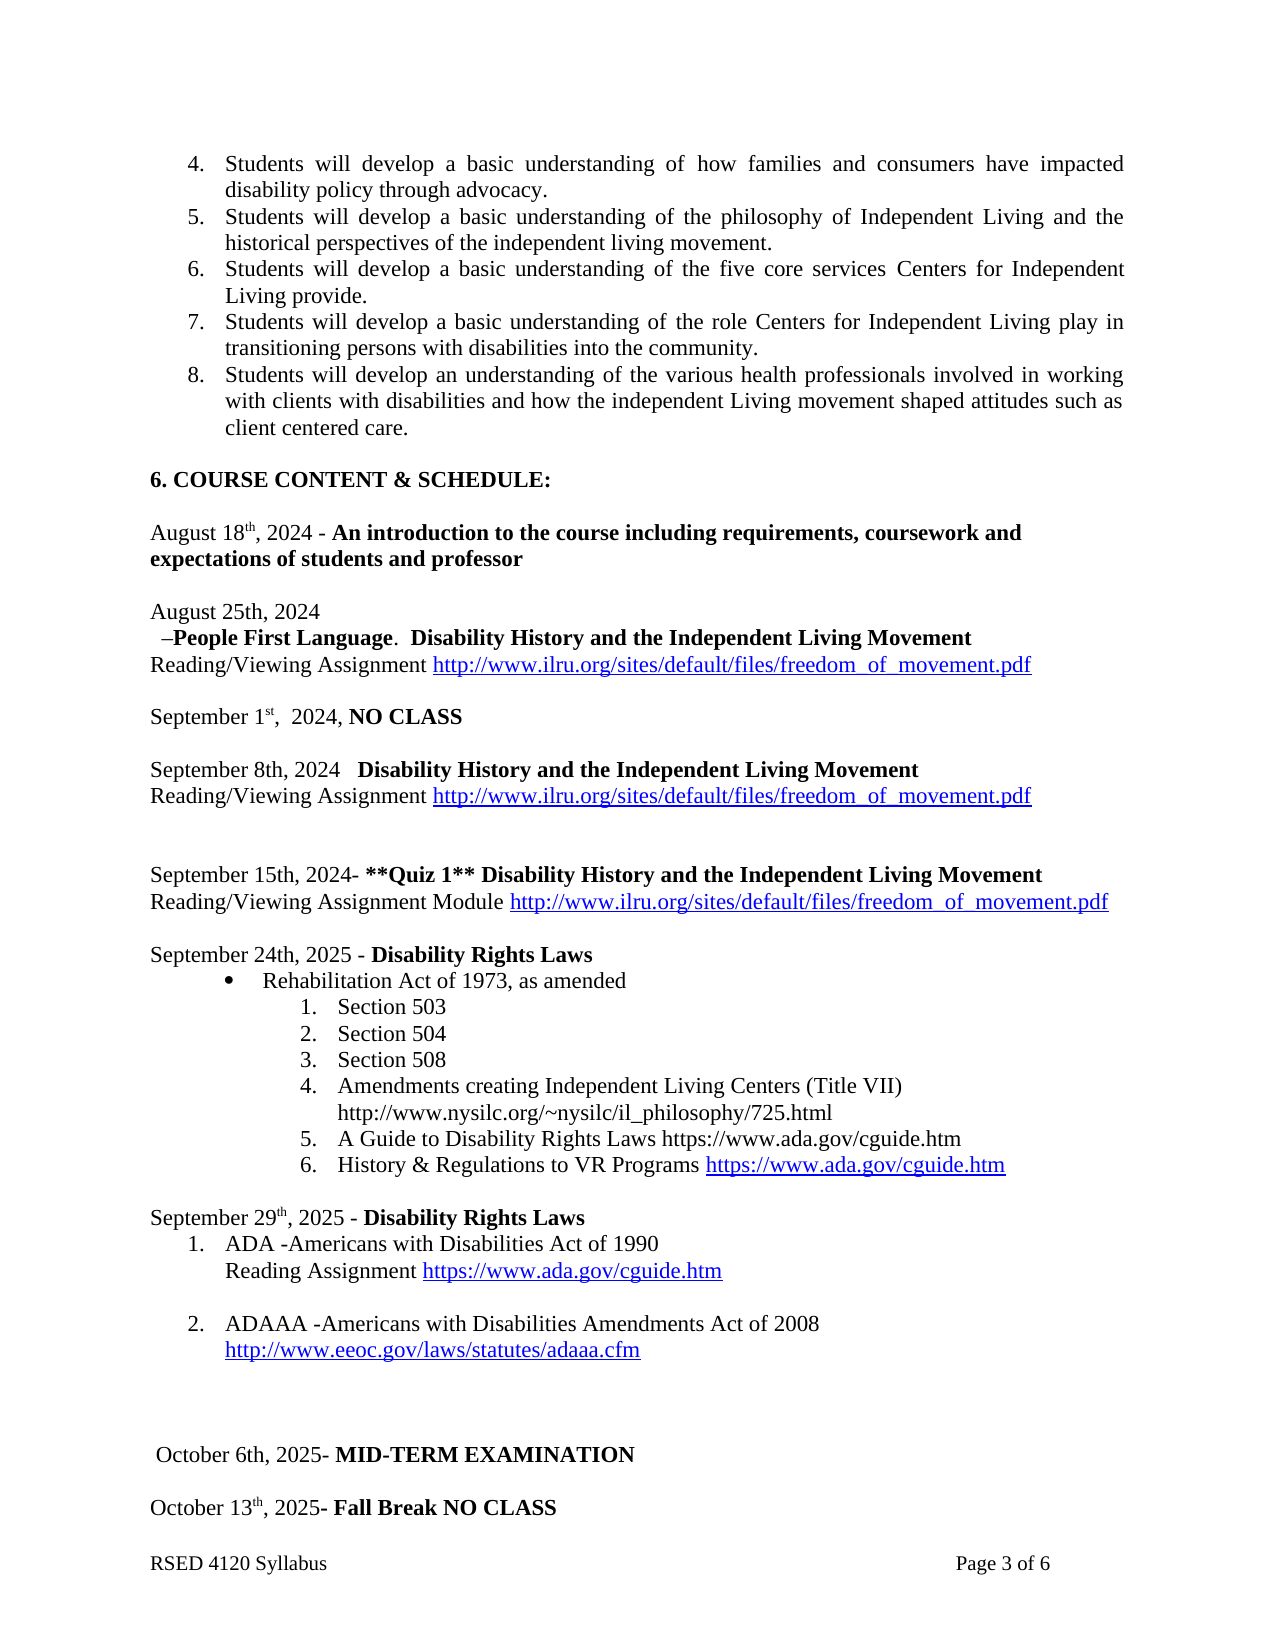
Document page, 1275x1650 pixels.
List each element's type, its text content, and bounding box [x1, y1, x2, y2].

list Section 508 [300, 1046, 1125, 1072]
text October 6th, 2025- MID-TERM EXAMINATION [150, 1441, 1125, 1468]
text Reading/Viewing Assignment http://www.ilru.org/sites/default/files/freedom_of_movement.pdf [150, 782, 1125, 809]
list Students will develop an understanding of the various health professionals involved in working with clients with disabilities and how the independent Living movement shaped attitudes such as client centered care. [187, 361, 1125, 440]
text Reading/Viewing Assignment Module http://www.ilru.org/sites/default/files/freedom_of_movement.pdf [150, 888, 1125, 914]
list A Guide to Disability Rights Laws https://www.ada.gov/cguide.htm [300, 1125, 1125, 1151]
text September 1st, 2024, NO CLASS [150, 703, 1125, 730]
text –People First Language. Disability History and the Independent Living Movement Reading/Viewing Assignment http://www.ilru.org/sites/default/files/freedom_of_movement.pdf [150, 624, 1125, 677]
list Amendments creating Independent Living Centers (Title VII) http://www.nysilc.org/~nysilc/il_philosophy/725.html [300, 1072, 1125, 1125]
text September 8th, 2024 Disability History and the Independent Living Movement [150, 756, 1125, 782]
text 6. COURSE CONTENT & SCHEDULE: [150, 466, 1125, 493]
text September 24th, 2025 - Disability Rights Laws [150, 941, 1125, 967]
list Section 504 [300, 1020, 1125, 1046]
list Rehabilitation Act of 1973, as amended [225, 967, 1125, 993]
list Students will develop a basic understanding of the five core services Centers for Independent Living provide. [187, 255, 1125, 308]
list Section 503 [300, 993, 1125, 1020]
text September 15th, 2024- **Quiz 1** Disability History and the Independent Living Movement [150, 862, 1125, 888]
text http://www.eeoc.gov/laws/statutes/adaaa.cfm [150, 1336, 1125, 1362]
list ADA -Americans with Disabilities Act of 1990 [187, 1231, 1125, 1257]
text August 18th, 2024 - An introduction to the course including requirements, coursework and expectations of students and professor [150, 519, 1125, 572]
list Students will develop a basic understanding of how families and consumers have impacted disability policy through advocacy. [187, 150, 1125, 203]
list Students will develop a basic understanding of the philosophy of Independent Living and the historical perspectives of the independent living movement. [187, 203, 1125, 255]
text October 13th, 2025- Fall Break NO CLASS [150, 1494, 1125, 1520]
list History & Regulations to VR Programs https://www.ada.gov/cguide.htm [300, 1151, 1125, 1178]
text August 25th, 2024 [150, 598, 1125, 624]
list ADAAA -Americans with Disabilities Amendments Act of 2008 [187, 1309, 1125, 1336]
text September 29th, 2025 - Disability Rights Laws [150, 1204, 1125, 1231]
list Students will develop a basic understanding of the role Centers for Independent Living play in transitioning persons with disabilities into the community. [187, 308, 1125, 361]
text Reading Assignment https://www.ada.gov/cguide.htm [225, 1257, 1125, 1283]
